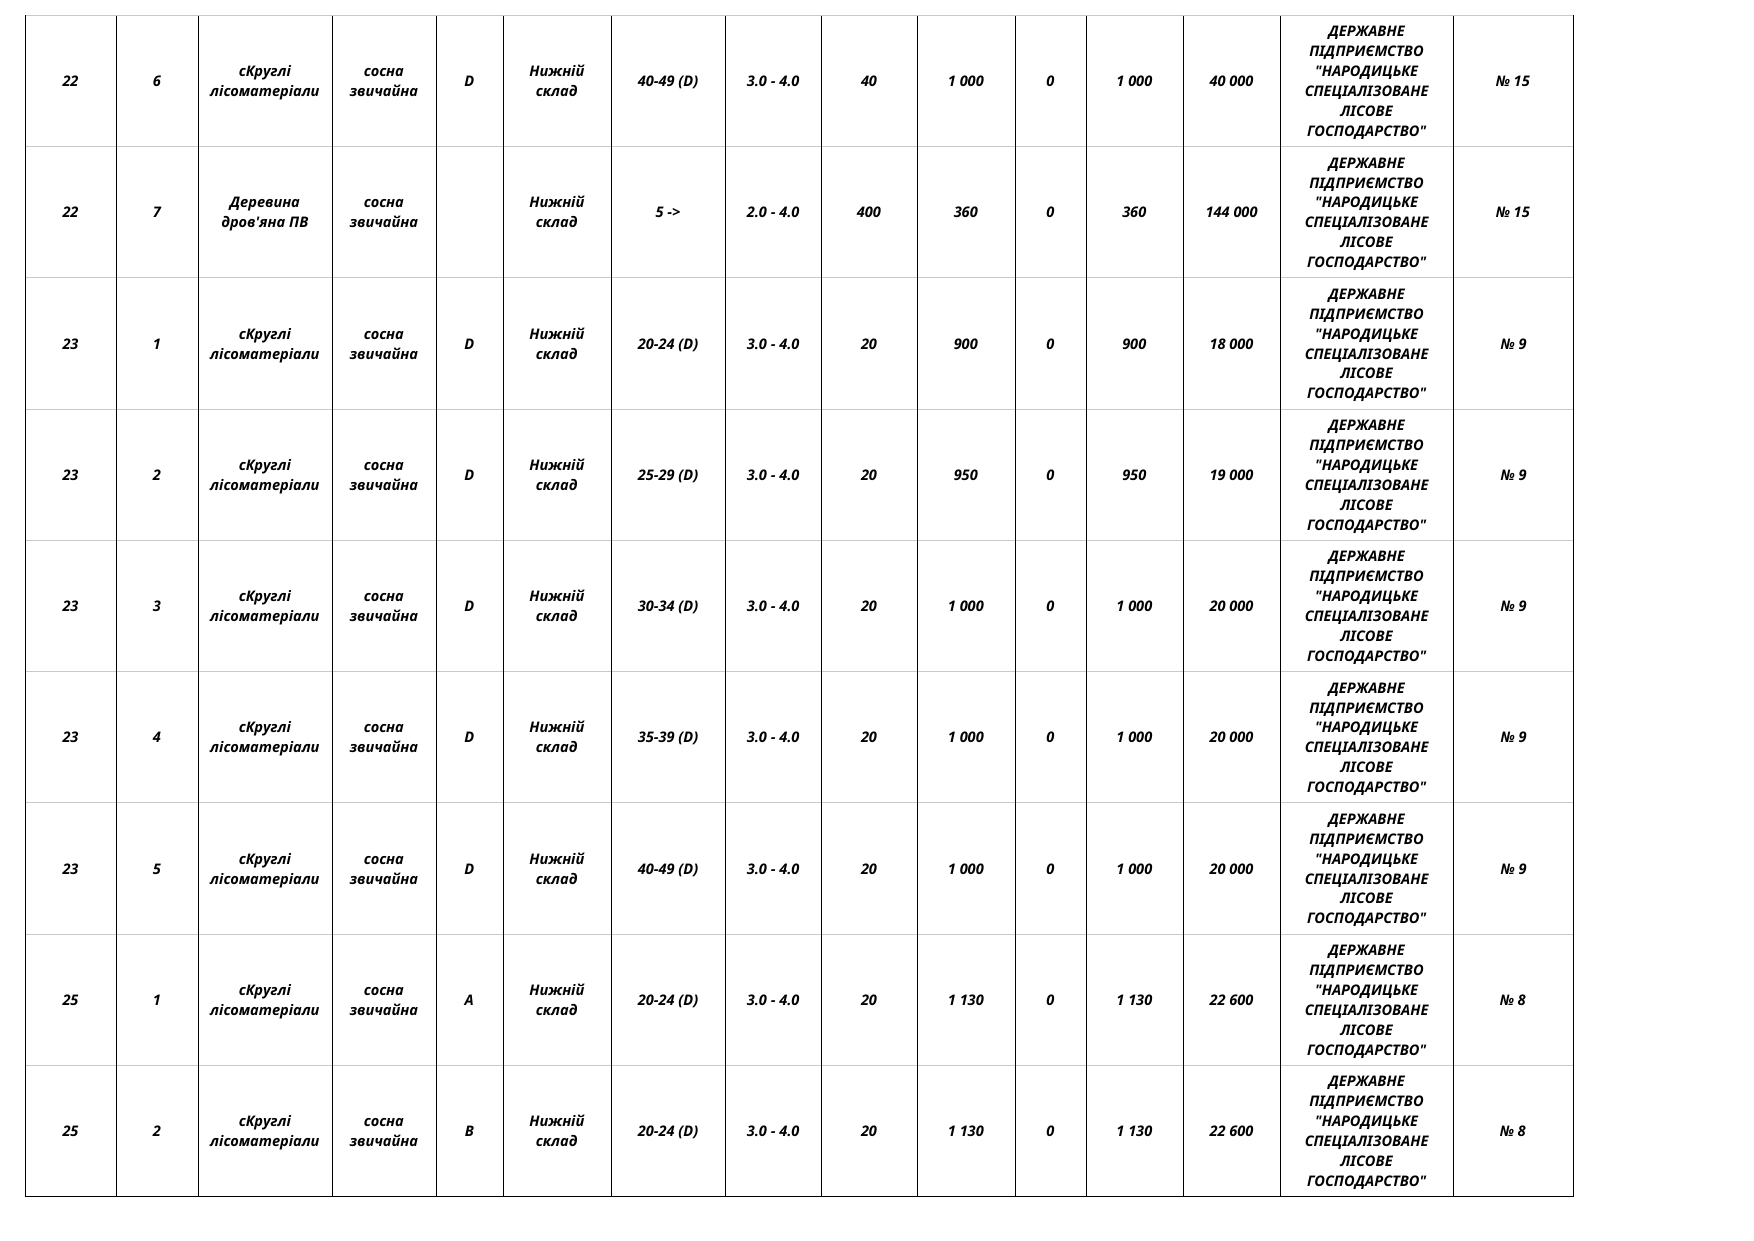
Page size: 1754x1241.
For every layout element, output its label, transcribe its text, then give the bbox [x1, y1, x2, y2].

table_cell 1 000 [918, 803, 1015, 933]
table_cell [437, 147, 503, 277]
table_cell 2 [117, 410, 198, 540]
table_cell 20 [822, 1066, 917, 1196]
table_cell D [437, 803, 503, 933]
table_cell 22 600 [1184, 1066, 1280, 1196]
table_cell D [437, 410, 503, 540]
table_cell 20 000 [1184, 672, 1280, 802]
table_cell 0 [1016, 803, 1086, 933]
table_cell сосна звичайна [333, 16, 436, 146]
table_cell A [437, 935, 503, 1065]
table_cell 20 [822, 278, 917, 408]
table_cell 1 000 [1087, 672, 1183, 802]
table_cell № 9 [1454, 541, 1573, 671]
table_cell сКруглі лісоматеріали [199, 803, 332, 933]
table_cell 20 000 [1184, 803, 1280, 933]
table_cell сосна звичайна [333, 278, 436, 408]
table_cell ДЕРЖАВНЕ ПІДПРИЄМСТВО "НАРОДИЦЬКЕ СПЕЦІАЛІЗОВАНЕ ЛІСОВЕ ГОСПОДАРСТВО" [1281, 410, 1453, 540]
table_cell 6 [117, 16, 198, 146]
table_cell D [437, 672, 503, 802]
table_cell 20 000 [1184, 541, 1280, 671]
table_cell 3.0 - 4.0 [726, 410, 821, 540]
table_cell ДЕРЖАВНЕ ПІДПРИЄМСТВО "НАРОДИЦЬКЕ СПЕЦІАЛІЗОВАНЕ ЛІСОВЕ ГОСПОДАРСТВО" [1281, 935, 1453, 1065]
table_cell 23 [26, 541, 116, 671]
table_cell 400 [822, 147, 917, 277]
table_cell сосна звичайна [333, 410, 436, 540]
table_cell 900 [918, 278, 1015, 408]
table_cell 900 [1087, 278, 1183, 408]
table_cell 1 000 [918, 16, 1015, 146]
table_cell сКруглі лісоматеріали [199, 541, 332, 671]
table_cell B [437, 1066, 503, 1196]
table_cell сосна звичайна [333, 1066, 436, 1196]
table_cell 2 [117, 1066, 198, 1196]
table_cell 4 [117, 672, 198, 802]
table_cell 7 [117, 147, 198, 277]
table_cell 0 [1016, 672, 1086, 802]
table_cell ДЕРЖАВНЕ ПІДПРИЄМСТВО "НАРОДИЦЬКЕ СПЕЦІАЛІЗОВАНЕ ЛІСОВЕ ГОСПОДАРСТВО" [1281, 672, 1453, 802]
table_cell 0 [1016, 278, 1086, 408]
table_cell № 9 [1454, 278, 1573, 408]
table_cell 40-49 (D) [612, 803, 725, 933]
table_cell 23 [26, 672, 116, 802]
table_cell 20 [822, 803, 917, 933]
table_cell Нижній склад [504, 935, 611, 1065]
table_cell 25-29 (D) [612, 410, 725, 540]
table_cell 40 000 [1184, 16, 1280, 146]
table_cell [1281, 16, 1453, 146]
table_cell 22 [26, 16, 116, 146]
table_cell 20-24 (D) [612, 278, 725, 408]
table_cell 23 [26, 278, 116, 408]
table_cell 20-24 (D) [612, 1066, 725, 1196]
table_cell 1 000 [918, 541, 1015, 671]
table_cell 950 [1087, 410, 1183, 540]
table_cell Нижній склад [504, 541, 611, 671]
table_cell 1 130 [918, 1066, 1015, 1196]
table_cell 1 [117, 935, 198, 1065]
table_cell 1 000 [1087, 16, 1183, 146]
table_cell 360 [1087, 147, 1183, 277]
table_cell Нижній склад [504, 410, 611, 540]
table_cell ДЕРЖАВНЕ ПІДПРИЄМСТВО "НАРОДИЦЬКЕ СПЕЦІАЛІЗОВАНЕ ЛІСОВЕ ГОСПОДАРСТВО" [1281, 147, 1453, 277]
table_cell 30-34 (D) [612, 541, 725, 671]
table_cell 3.0 - 4.0 [726, 803, 821, 933]
table_cell 3.0 - 4.0 [726, 672, 821, 802]
table_cell 22 600 [1184, 935, 1280, 1065]
table_cell № 8 [1454, 1066, 1573, 1196]
table_cell 3.0 - 4.0 [726, 541, 821, 671]
table_cell 0 [1016, 16, 1086, 146]
table_cell 23 [26, 803, 116, 933]
table_cell ДЕРЖАВНЕ ПІДПРИЄМСТВО "НАРОДИЦЬКЕ СПЕЦІАЛІЗОВАНЕ ЛІСОВЕ ГОСПОДАРСТВО" [1281, 803, 1453, 933]
table_cell 20 [822, 410, 917, 540]
table_cell 1 130 [1087, 1066, 1183, 1196]
table_cell № 15 [1454, 147, 1573, 277]
table_cell 1 130 [1087, 935, 1183, 1065]
table_cell D [437, 16, 503, 146]
table_cell 25 [26, 935, 116, 1065]
table_cell сКруглі лісоматеріали [199, 672, 332, 802]
table_cell Деревина дров'яна ПВ [199, 147, 332, 277]
table_cell 5 -> [612, 147, 725, 277]
table_cell 18 000 [1184, 278, 1280, 408]
table_cell 144 000 [1184, 147, 1280, 277]
table_cell 22 [26, 147, 116, 277]
table_cell Нижній склад [504, 672, 611, 802]
table_cell 1 130 [918, 935, 1015, 1065]
table_cell 1 000 [1087, 803, 1183, 933]
table_cell Нижній склад [504, 16, 611, 146]
table_cell сосна звичайна [333, 935, 436, 1065]
table_cell 3.0 - 4.0 [726, 1066, 821, 1196]
table_cell 0 [1016, 147, 1086, 277]
table_cell 20 [822, 541, 917, 671]
table_cell 3 [117, 541, 198, 671]
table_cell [199, 1066, 332, 1196]
table_cell 2.0 - 4.0 [726, 147, 821, 277]
table_cell 0 [1016, 1066, 1086, 1196]
table_cell 20 [822, 672, 917, 802]
table_cell 1 000 [918, 672, 1015, 802]
table_cell сКруглі лісоматеріали [199, 278, 332, 408]
table_cell 35-39 (D) [612, 672, 725, 802]
table_cell Нижній склад [504, 803, 611, 933]
table_cell 23 [26, 410, 116, 540]
table_cell 5 [117, 803, 198, 933]
table_cell сКруглі лісоматеріали [199, 935, 332, 1065]
table_cell 19 000 [1184, 410, 1280, 540]
table_cell № 9 [1454, 672, 1573, 802]
table_cell сосна звичайна [333, 803, 436, 933]
table_cell № 9 [1454, 410, 1573, 540]
table_cell ДЕРЖАВНЕ ПІДПРИЄМСТВО "НАРОДИЦЬКЕ СПЕЦІАЛІЗОВАНЕ ЛІСОВЕ ГОСПОДАРСТВО" [1281, 541, 1453, 671]
table_cell D [437, 278, 503, 408]
table_cell № 15 [1454, 16, 1573, 146]
table_cell 40 [822, 16, 917, 146]
table_cell 40-49 (D) [612, 16, 725, 146]
table_cell сосна звичайна [333, 672, 436, 802]
table_cell 3.0 - 4.0 [726, 16, 821, 146]
table_cell № 9 [1454, 803, 1573, 933]
table_cell 0 [1016, 541, 1086, 671]
table_cell 20-24 (D) [612, 935, 725, 1065]
table_cell Нижній склад [504, 278, 611, 408]
table_cell 3.0 - 4.0 [726, 935, 821, 1065]
table_cell 950 [918, 410, 1015, 540]
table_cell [199, 16, 332, 146]
table_cell ДЕРЖАВНЕ ПІДПРИЄМСТВО "НАРОДИЦЬКЕ СПЕЦІАЛІЗОВАНЕ ЛІСОВЕ ГОСПОДАРСТВО" [1281, 278, 1453, 408]
table_cell Нижній склад [504, 1066, 611, 1196]
table_cell сосна звичайна [333, 541, 436, 671]
table_cell 1 [117, 278, 198, 408]
table_cell 1 000 [1087, 541, 1183, 671]
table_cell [1281, 1066, 1453, 1196]
table_cell 3.0 - 4.0 [726, 278, 821, 408]
table_cell 25 [26, 1066, 116, 1196]
table_cell 0 [1016, 935, 1086, 1065]
table_cell 360 [918, 147, 1015, 277]
table_cell 0 [1016, 410, 1086, 540]
table_cell 20 [822, 935, 917, 1065]
table_cell Нижній склад [504, 147, 611, 277]
table_cell № 8 [1454, 935, 1573, 1065]
table_cell D [437, 541, 503, 671]
table_cell сосна звичайна [333, 147, 436, 277]
table_cell сКруглі лісоматеріали [199, 410, 332, 540]
